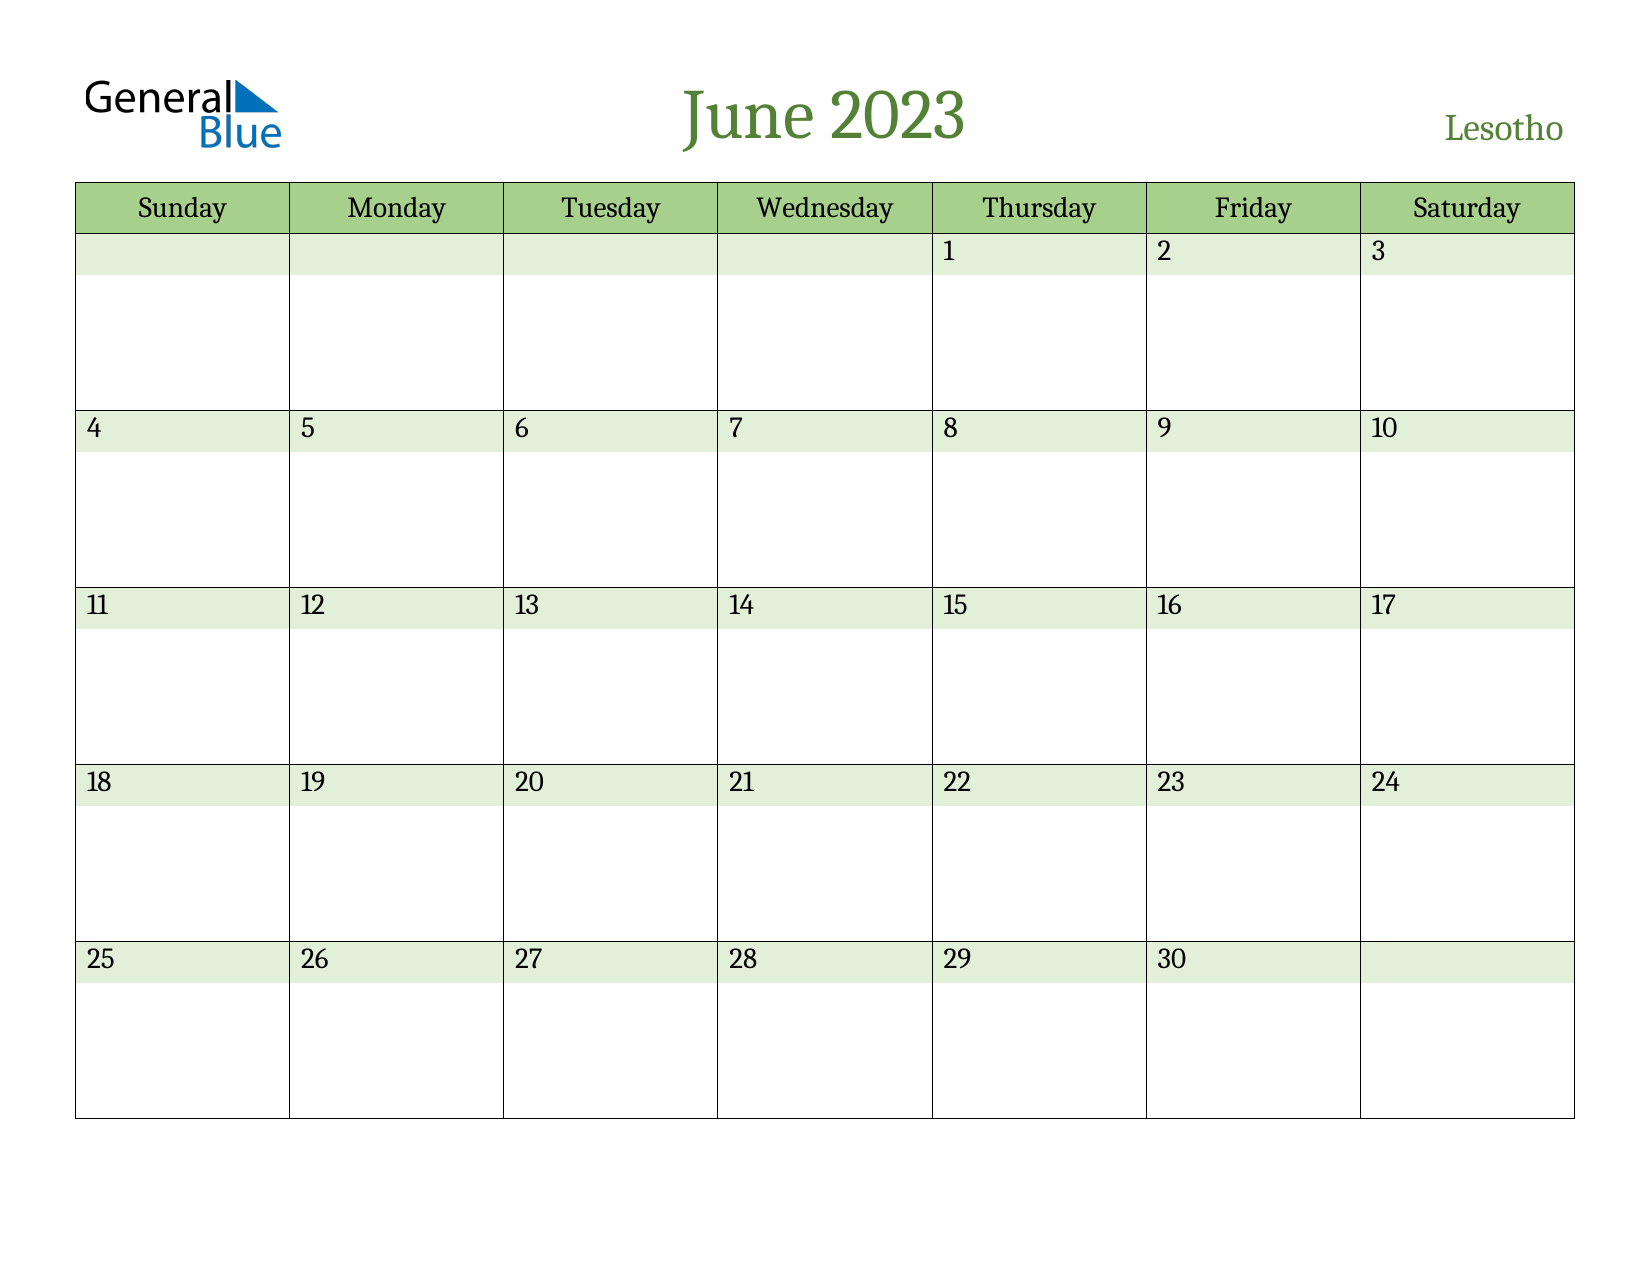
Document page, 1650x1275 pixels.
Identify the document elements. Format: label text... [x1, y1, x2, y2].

table_cell [290, 275, 503, 410]
table_cell [718, 806, 932, 941]
table_cell 27 [504, 942, 717, 983]
table_cell [76, 452, 289, 587]
table_cell 21 [718, 765, 932, 806]
table_cell 6 [504, 411, 717, 452]
table_cell [290, 629, 503, 764]
table_cell 14 [718, 588, 932, 629]
table_cell 4 [76, 411, 289, 452]
table_cell [504, 452, 717, 587]
table_cell [1147, 452, 1360, 587]
table_cell [504, 983, 717, 1118]
table_cell [1361, 806, 1574, 941]
table_cell 11 [76, 588, 289, 629]
table_cell [1147, 983, 1360, 1118]
table_cell 12 [290, 588, 503, 629]
table_cell 26 [290, 942, 503, 983]
table_cell [718, 629, 932, 764]
table_cell [76, 275, 289, 410]
table_cell Thursday [933, 183, 1146, 233]
table_cell 7 [718, 411, 932, 452]
table_cell [933, 806, 1146, 941]
table_cell 22 [933, 765, 1146, 806]
table_cell [1147, 275, 1360, 410]
table_cell [290, 983, 503, 1118]
table_cell 10 [1361, 411, 1574, 452]
table_cell 19 [290, 765, 503, 806]
table_cell [1361, 452, 1574, 587]
table_cell 16 [1147, 588, 1360, 629]
table_cell Tuesday [504, 183, 717, 233]
table_cell [290, 452, 503, 587]
table_cell [290, 234, 503, 275]
table_header [76, 75, 503, 182]
table_cell 20 [504, 765, 717, 806]
table_cell [718, 275, 932, 410]
table_cell [933, 275, 1146, 410]
table_cell 23 [1147, 765, 1360, 806]
table_cell 30 [1147, 942, 1360, 983]
picture [86, 80, 281, 148]
table_cell [290, 806, 503, 941]
table_cell [504, 275, 717, 410]
table_cell [504, 234, 717, 275]
table_cell [718, 452, 932, 587]
table_cell Sunday [76, 183, 289, 233]
table_cell [1147, 629, 1360, 764]
table_cell 24 [1361, 765, 1574, 806]
table_cell [76, 234, 289, 275]
table_cell 3 [1361, 234, 1574, 275]
table_cell 29 [933, 942, 1146, 983]
table_cell 18 [76, 765, 289, 806]
table_cell Friday [1147, 183, 1360, 233]
table_header Lesotho [1146, 75, 1574, 182]
table_cell 28 [718, 942, 932, 983]
table_cell 13 [504, 588, 717, 629]
table_cell 8 [933, 411, 1146, 452]
table_cell 5 [290, 411, 503, 452]
table_cell 25 [76, 942, 289, 983]
table_cell [1361, 275, 1574, 410]
table_cell [933, 629, 1146, 764]
table_cell [718, 234, 932, 275]
table_cell [933, 983, 1146, 1118]
table_cell [76, 806, 289, 941]
table_cell 9 [1147, 411, 1360, 452]
table_cell 1 [933, 234, 1146, 275]
table_header June 2023 [504, 75, 1146, 182]
table_cell [76, 983, 289, 1118]
table_cell 17 [1361, 588, 1574, 629]
table_cell [504, 806, 717, 941]
table_cell Monday [290, 183, 503, 233]
table_cell 2 [1147, 234, 1360, 275]
table_cell [1147, 806, 1360, 941]
table_cell Saturday [1361, 183, 1574, 233]
table_cell [504, 629, 717, 764]
table_cell [718, 983, 932, 1118]
table_cell [1361, 629, 1574, 764]
table_cell [933, 452, 1146, 587]
table_cell [1361, 983, 1574, 1118]
table_cell Wednesday [718, 183, 932, 233]
table_cell 15 [933, 588, 1146, 629]
table_cell [76, 629, 289, 764]
table_cell [1361, 942, 1574, 983]
